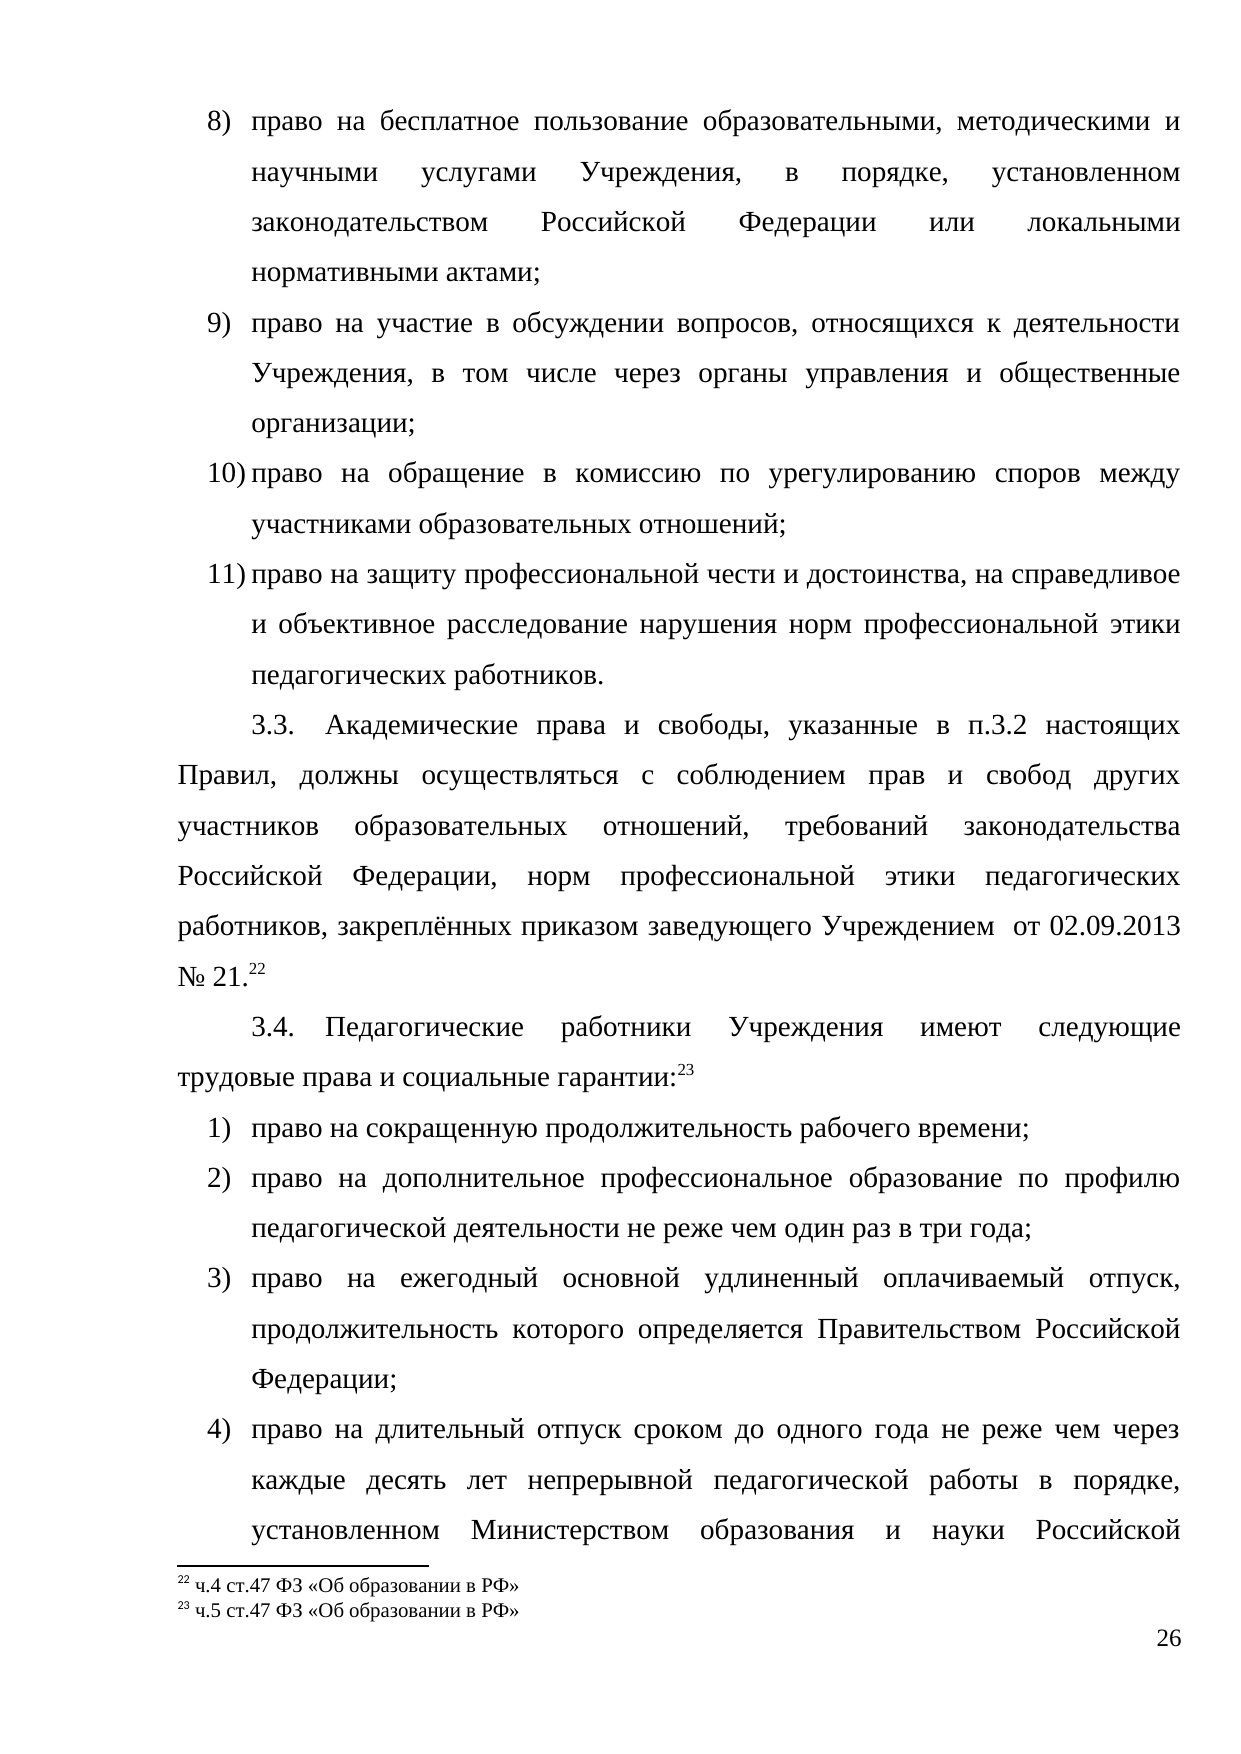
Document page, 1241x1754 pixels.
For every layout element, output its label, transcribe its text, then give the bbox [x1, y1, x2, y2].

list право на дополнительное профессиональное образование по профилю педагогической деятельности не реже чем один раз в три года; [207, 1160, 1181, 1244]
list право на обращение в комиссию по урегулированию споров между участниками образовательных отношений; [207, 456, 1181, 539]
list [207, 1412, 1181, 1546]
list право на сокращенную продолжительность рабочего времени; [207, 1110, 1181, 1143]
list право на участие в обсуждении вопросов, относящихся к деятельности Учреждения, в том числе через органы управления и общественные организации; [207, 305, 1181, 439]
list Академические права и свободы, указанные в п.3.2 настоящих Правил, должны осуществляться с соблюдением прав и свобод других участников образовательных отношений, требований законодательства Российской Федерации, норм профессиональной этики педагогических работников, закреплённых приказом заведующего Учреждением от 02.09.2013 № 21. [177, 707, 1181, 992]
list право на защиту профессиональной чести и достоинства, на справедливое и объективное расследование нарушения норм профессиональной этики педагогических работников. [207, 556, 1181, 690]
list право на ежегодный основной удлиненный оплачиваемый отпуск, продолжительность которого определяется Правительством Российской Федерации; [207, 1261, 1181, 1395]
list Педагогические работники Учреждения имеют следующие трудовые права и социальные гарантии: [177, 1009, 1181, 1093]
list право на бесплатное пользование образовательными, методическими и научными услугами Учреждения, в порядке, установленном законодательством Российской Федерации или локальными нормативными актами; [207, 103, 1181, 288]
